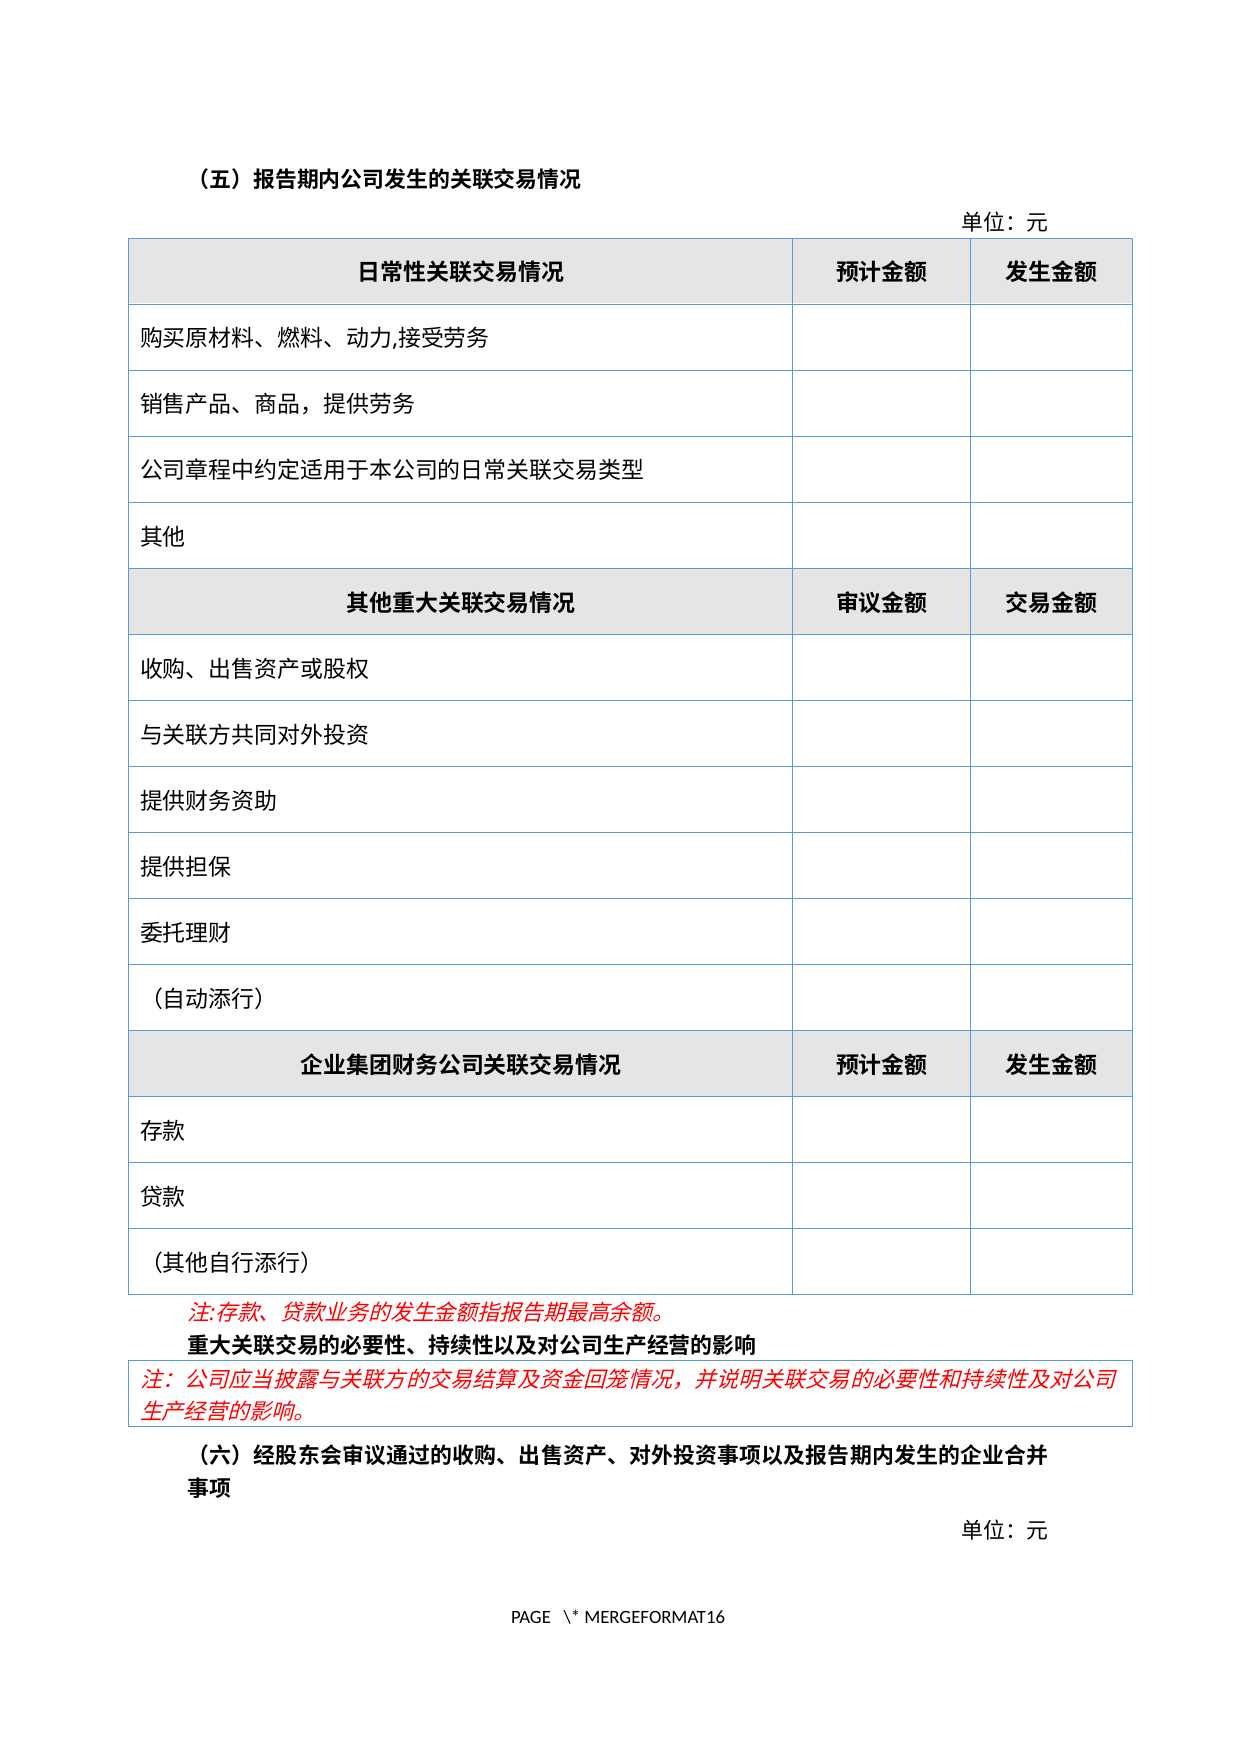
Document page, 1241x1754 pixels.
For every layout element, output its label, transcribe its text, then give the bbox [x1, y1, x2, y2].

table_cell [971, 1163, 1132, 1228]
table_cell [793, 305, 970, 369]
table_cell [971, 503, 1132, 568]
table_cell 购买原材料、燃料、动力,接受劳务 [129, 305, 792, 369]
table_cell [793, 1163, 970, 1228]
table_cell [793, 1097, 970, 1162]
table_header 日常性关联交易情况 [129, 239, 792, 303]
table_cell 交易金额 [971, 569, 1132, 634]
table_cell [971, 899, 1132, 964]
table_cell 存款 [129, 1097, 792, 1162]
table_cell [971, 767, 1132, 832]
table_header 预计金额 [793, 239, 970, 303]
table_cell 收购、出售资产或股权 [129, 635, 792, 700]
table_cell [793, 701, 970, 766]
table_header 发生金额 [971, 239, 1132, 303]
table_cell [971, 701, 1132, 766]
text 单位：元 [187, 1513, 1048, 1546]
table_cell [971, 965, 1132, 1030]
subtitle （五）报告期内公司发生的关联交易情况 [187, 162, 1048, 194]
text 注:存款、贷款业务的发生金额指报告期最高余额。 [187, 1295, 1048, 1328]
table_cell [971, 1097, 1132, 1162]
table_cell 预计金额 [793, 1031, 970, 1096]
table_cell [793, 635, 970, 700]
table_cell [793, 503, 970, 568]
table_cell 委托理财 [129, 899, 792, 964]
table_cell 贷款 [129, 1163, 792, 1228]
table_cell 提供担保 [129, 833, 792, 898]
table_cell [793, 965, 970, 1030]
text 单位：元 [844, 205, 1048, 237]
table_cell [971, 1229, 1132, 1294]
table_cell [793, 899, 970, 964]
table_cell 提供财务资助 [129, 767, 792, 832]
table_cell [971, 437, 1132, 502]
table_cell （其他自行添行） [129, 1229, 792, 1294]
table_cell [971, 305, 1132, 369]
table_cell [793, 767, 970, 832]
table_cell 审议金额 [793, 569, 970, 634]
table_header 注：公司应当披露与关联方的交易结算及资金回笼情况，并说明关联交易的必要性和持续性及对公司生产经营的影响。 [129, 1361, 1132, 1426]
table_cell 与关联方共同对外投资 [129, 701, 792, 766]
table_cell （自动添行） [129, 965, 792, 1030]
table_cell [793, 437, 970, 502]
text 重大关联交易的必要性、持续性以及对公司生产经营的影响 [187, 1328, 1048, 1360]
table_cell 公司章程中约定适用于本公司的日常关联交易类型 [129, 437, 792, 502]
table_cell 发生金额 [971, 1031, 1132, 1096]
table_cell 其他 [129, 503, 792, 568]
table_cell [793, 833, 970, 898]
table_cell [793, 371, 970, 436]
table_cell 其他重大关联交易情况 [129, 569, 792, 634]
table_cell 企业集团财务公司关联交易情况 [129, 1031, 792, 1096]
subtitle （六）经股东会审议通过的收购、出售资产、对外投资事项以及报告期内发生的企业合并事项 [187, 1438, 1048, 1503]
table_cell [971, 635, 1132, 700]
table_cell [793, 1229, 970, 1294]
table_cell [971, 371, 1132, 436]
table_cell [971, 833, 1132, 898]
table_cell 销售产品、商品，提供劳务 [129, 371, 792, 436]
